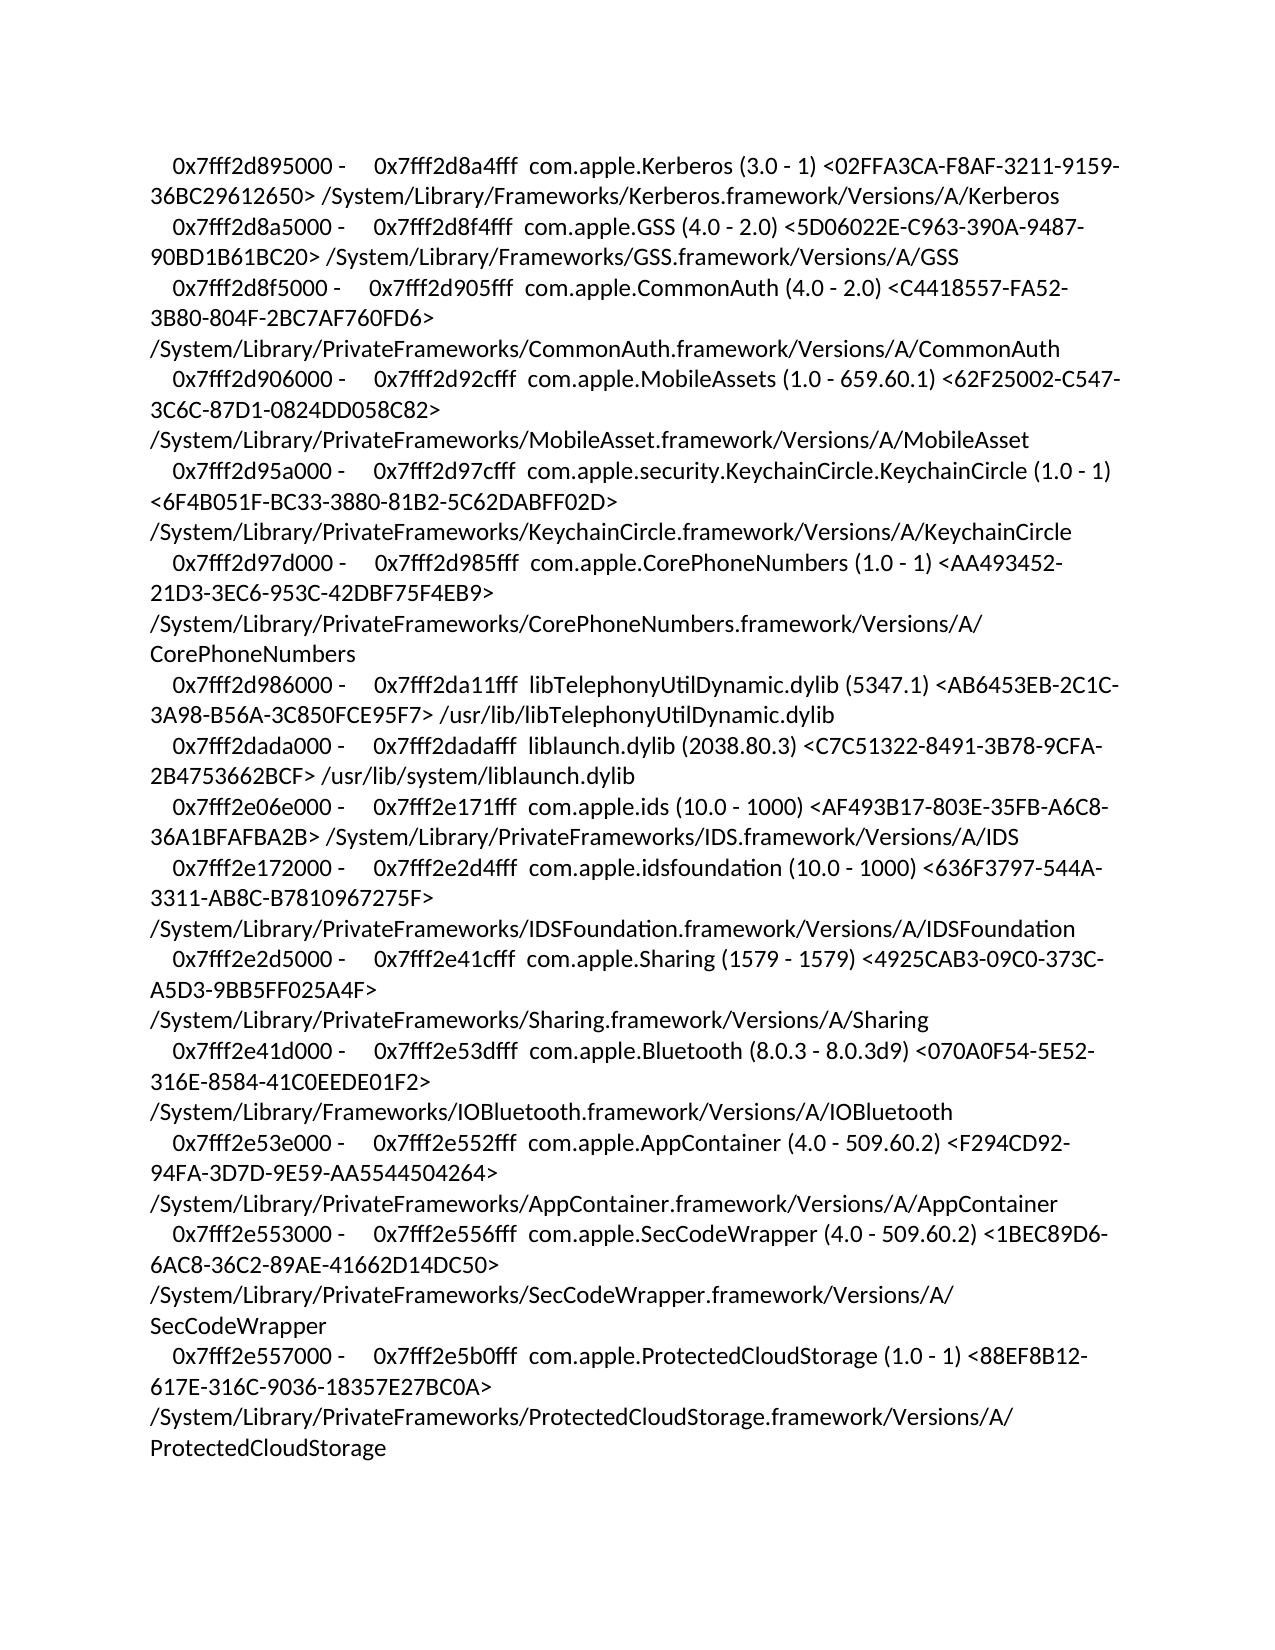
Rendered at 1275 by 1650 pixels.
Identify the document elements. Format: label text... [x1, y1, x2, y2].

text 0x7fff2e172000 - 0x7fff2e2d4fff com.apple.idsfoundation (10.0 - 1000) <636F3797-544A-3311-AB8C-B7810967275F> /System/Library/PrivateFrameworks/IDSFoundation.framework/Versions/A/IDSFoundation [150, 852, 1125, 943]
text 0x7fff2d8f5000 - 0x7fff2d905fff com.apple.CommonAuth (4.0 - 2.0) <C4418557-FA52-3B80-804F-2BC7AF760FD6> /System/Library/PrivateFrameworks/CommonAuth.framework/Versions/A/CommonAuth [150, 272, 1125, 364]
text 0x7fff2e41d000 - 0x7fff2e53dfff com.apple.Bluetooth (8.0.3 - 8.0.3d9) <070A0F54-5E52-316E-8584-41C0EEDE01F2> /System/Library/Frameworks/IOBluetooth.framework/Versions/A/IOBluetooth [150, 1035, 1125, 1127]
text 0x7fff2e53e000 - 0x7fff2e552fff com.apple.AppContainer (4.0 - 509.60.2) <F294CD92-94FA-3D7D-9E59-AA5544504264> /System/Library/PrivateFrameworks/AppContainer.framework/Versions/A/AppContainer [150, 1127, 1125, 1218]
text 0x7fff2e553000 - 0x7fff2e556fff com.apple.SecCodeWrapper (4.0 - 509.60.2) <1BEC89D6-6AC8-36C2-89AE-41662D14DC50> /System/Library/PrivateFrameworks/SecCodeWrapper.framework/Versions/A/SecCodeWrapper [150, 1218, 1125, 1340]
text 0x7fff2d95a000 - 0x7fff2d97cfff com.apple.security.KeychainCircle.KeychainCircle (1.0 - 1) <6F4B051F-BC33-3880-81B2-5C62DABFF02D> /System/Library/PrivateFrameworks/KeychainCircle.framework/Versions/A/KeychainCircle [150, 455, 1125, 547]
text 0x7fff2d906000 - 0x7fff2d92cfff com.apple.MobileAssets (1.0 - 659.60.1) <62F25002-C547-3C6C-87D1-0824DD058C82> /System/Library/PrivateFrameworks/MobileAsset.framework/Versions/A/MobileAsset [150, 364, 1125, 455]
text 0x7fff2e06e000 - 0x7fff2e171fff com.apple.ids (10.0 - 1000) <AF493B17-803E-35FB-A6C8-36A1BFAFBA2B> /System/Library/PrivateFrameworks/IDS.framework/Versions/A/IDS [150, 791, 1125, 852]
text 0x7fff2dada000 - 0x7fff2dadafff liblaunch.dylib (2038.80.3) <C7C51322-8491-3B78-9CFA-2B4753662BCF> /usr/lib/system/liblaunch.dylib [150, 730, 1125, 791]
text 0x7fff2d97d000 - 0x7fff2d985fff com.apple.CorePhoneNumbers (1.0 - 1) <AA493452-21D3-3EC6-953C-42DBF75F4EB9> /System/Library/PrivateFrameworks/CorePhoneNumbers.framework/Versions/A/CorePhoneNumbers [150, 547, 1125, 669]
text 0x7fff2e2d5000 - 0x7fff2e41cfff com.apple.Sharing (1579 - 1579) <4925CAB3-09C0-373C-A5D3-9BB5FF025A4F> /System/Library/PrivateFrameworks/Sharing.framework/Versions/A/Sharing [150, 943, 1125, 1035]
text 0x7fff2e557000 - 0x7fff2e5b0fff com.apple.ProtectedCloudStorage (1.0 - 1) <88EF8B12-617E-316C-9036-18357E27BC0A> /System/Library/PrivateFrameworks/ProtectedCloudStorage.framework/Versions/A/ProtectedCloudStorage [150, 1340, 1125, 1462]
text 0x7fff2d895000 - 0x7fff2d8a4fff com.apple.Kerberos (3.0 - 1) <02FFA3CA-F8AF-3211-9159-36BC29612650> /System/Library/Frameworks/Kerberos.framework/Versions/A/Kerberos [150, 150, 1125, 211]
text 0x7fff2d986000 - 0x7fff2da11fff libTelephonyUtilDynamic.dylib (5347.1) <AB6453EB-2C1C-3A98-B56A-3C850FCE95F7> /usr/lib/libTelephonyUtilDynamic.dylib [150, 669, 1125, 730]
text 0x7fff2d8a5000 - 0x7fff2d8f4fff com.apple.GSS (4.0 - 2.0) <5D06022E-C963-390A-9487-90BD1B61BC20> /System/Library/Frameworks/GSS.framework/Versions/A/GSS [150, 211, 1125, 272]
